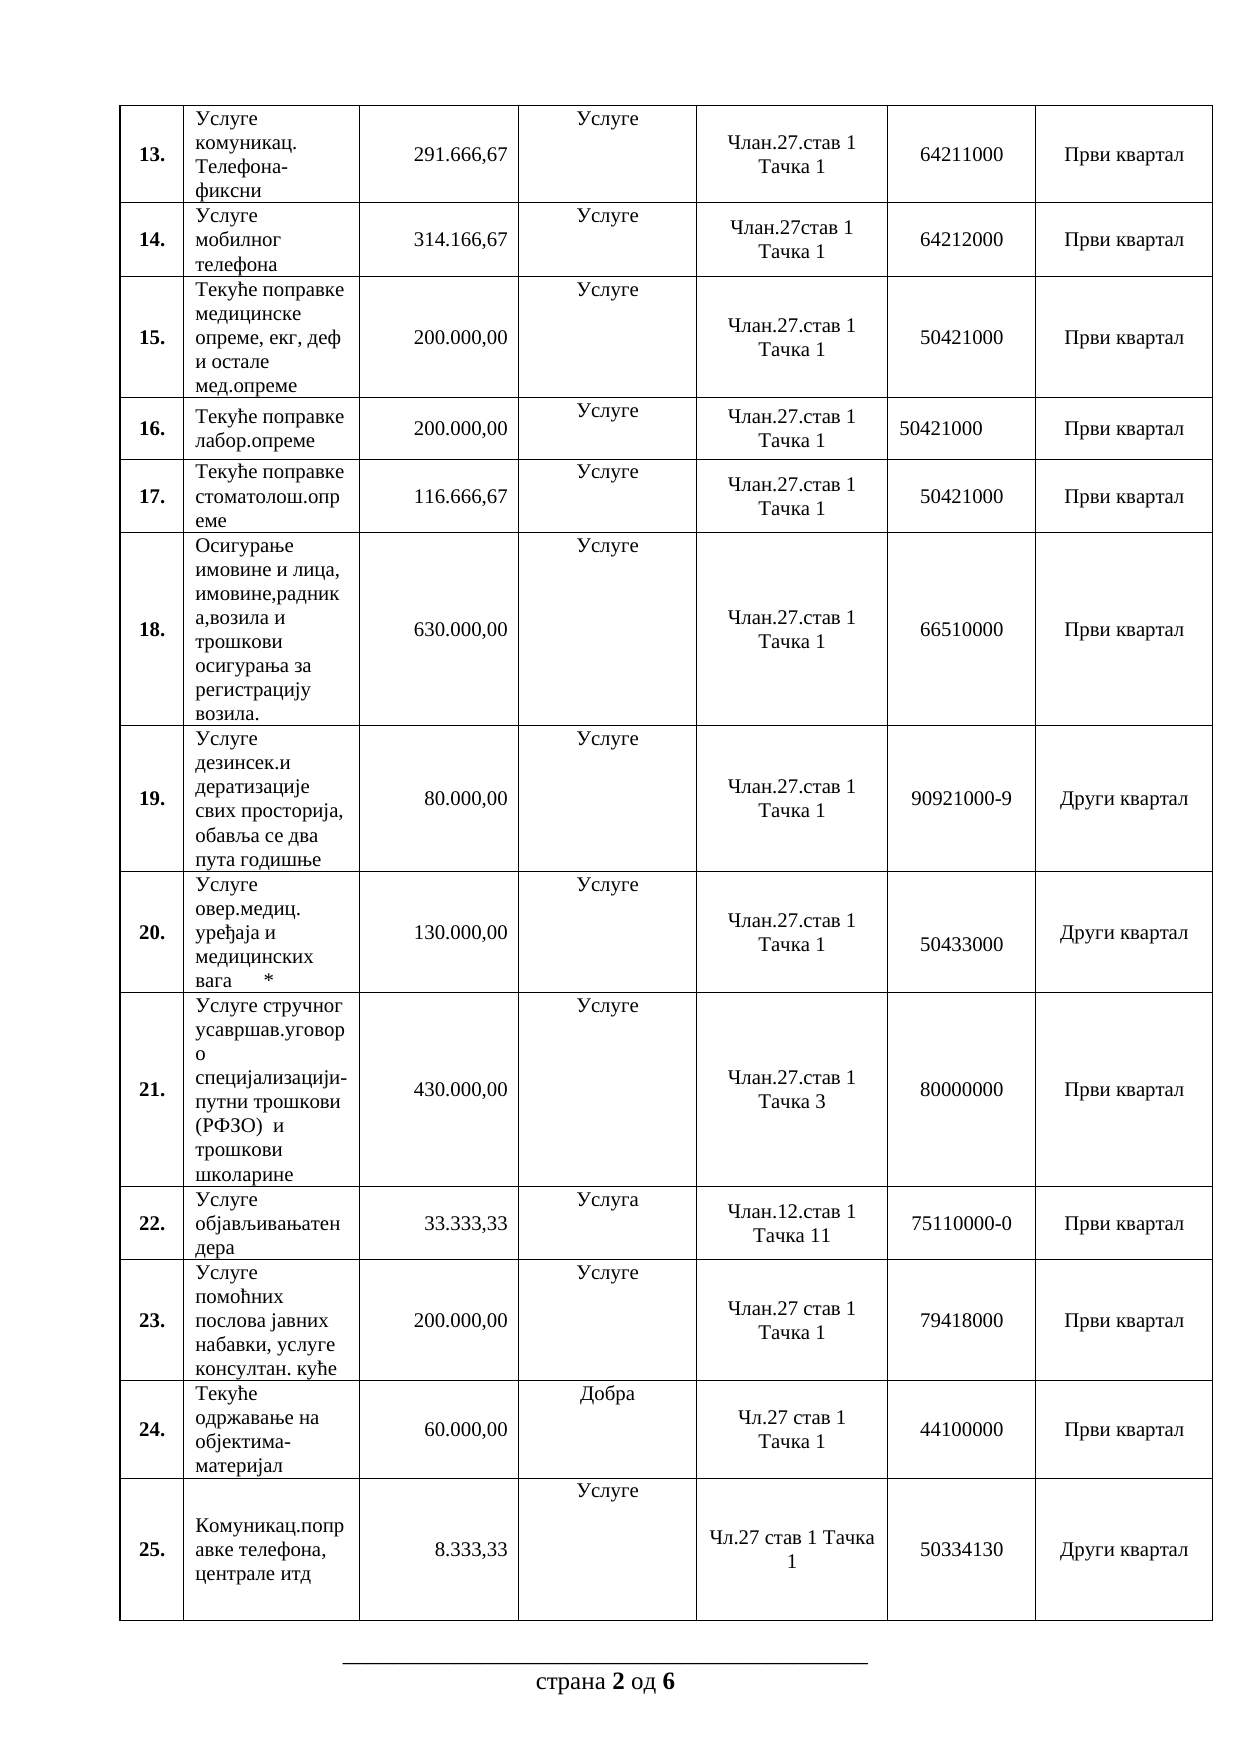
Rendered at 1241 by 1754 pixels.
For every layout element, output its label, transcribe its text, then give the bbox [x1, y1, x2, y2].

table_cell Текуће поправке стоматолош.опреме [184, 460, 359, 532]
table_cell Први квартал [1036, 460, 1212, 532]
table_cell Услуге [519, 993, 696, 1186]
table_cell Комуникац.поправке телефона, централе итд [184, 1479, 359, 1620]
table_cell Услуге мобилног телефона [184, 203, 359, 276]
table_cell 50433000 [888, 872, 1035, 992]
table_cell 23. [121, 1260, 183, 1380]
table_cell Услуге објављивањатендера [184, 1187, 359, 1259]
table_cell Услуге овер.медиц. уређаја и медицинских вага * [184, 872, 359, 992]
table_cell Услуге [519, 460, 696, 532]
table_cell 60.000,00 [360, 1381, 518, 1477]
table_cell Услуге помоћних послова јавних набавки, услуге консултан. куће [184, 1260, 359, 1380]
table_cell Услуге [519, 277, 696, 397]
table_cell 25. [121, 1479, 183, 1620]
table_cell Члан.27.став 1 Тачка 1 [697, 533, 887, 725]
table_cell 75110000-0 [888, 1187, 1035, 1259]
table_cell 80.000,00 [360, 726, 518, 871]
table_cell 20. [121, 872, 183, 992]
table_cell 66510000 [888, 533, 1035, 725]
table_cell 33.333,33 [360, 1187, 518, 1259]
table_cell Услуге [519, 1260, 696, 1380]
table_cell 64212000 [888, 203, 1035, 276]
table_cell Чл.27 став 1 Тачка 1 [697, 1381, 887, 1477]
table_cell Први квартал [1036, 203, 1212, 276]
table_cell 630.000,00 [360, 533, 518, 725]
table_cell 50421000 [888, 398, 1035, 458]
table_cell Други квартал [1036, 726, 1212, 871]
table_cell Осигурање имовине и лица, имовине,радника,возила и трошкови осигурања за регистрацију возила. [184, 533, 359, 725]
table_cell Услуге [519, 533, 696, 725]
table_cell Члан.27.став 1 Тачка 1 [697, 726, 887, 871]
table_cell Члан.27.став 1 Тачка 3 [697, 993, 887, 1186]
table_cell 16. [121, 398, 183, 458]
table_cell Члан.27.став 1 Тачка 1 [697, 872, 887, 992]
table_cell 18. [121, 533, 183, 725]
table_cell 314.166,67 [360, 203, 518, 276]
table_cell Услуге стручног усавршав.уговор о специјализацији- путни трошкови (РФЗО) и трошкови школарине [184, 993, 359, 1186]
table_cell 291.666,67 [360, 106, 518, 202]
table_cell Члан.12.став 1 Тачка 11 [697, 1187, 887, 1259]
table_cell 90921000-9 [888, 726, 1035, 871]
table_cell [697, 106, 887, 202]
table_cell Текуће поправке медицинске опреме, екг, деф и остале мед.опреме [184, 277, 359, 397]
table_cell Други квартал [1036, 1479, 1212, 1620]
table_cell Члан.27.став 1 Тачка 1 [697, 460, 887, 532]
table_cell Услуге комуникац. Телефона-фиксни [184, 106, 359, 202]
table_cell 116.666,67 [360, 460, 518, 532]
table_cell 50334130 [888, 1479, 1035, 1620]
table_cell Услуга [519, 1187, 696, 1259]
table_cell 21. [121, 993, 183, 1186]
table_cell 430.000,00 [360, 993, 518, 1186]
table_cell Услуге [519, 203, 696, 276]
table_cell 8.333,33 [360, 1479, 518, 1620]
table_cell 200.000,00 [360, 398, 518, 458]
table_cell 24. [121, 1381, 183, 1477]
table_cell Први квартал [1036, 277, 1212, 397]
table_cell Први квартал [1036, 533, 1212, 725]
table_cell 22. [121, 1187, 183, 1259]
table_cell Услуге [519, 398, 696, 458]
table_cell 14. [121, 203, 183, 276]
table_cell 19. [121, 726, 183, 871]
table_cell Члан.27 став 1 Тачка 1 [697, 1260, 887, 1380]
table_cell Члан.27.став 1 Тачка 1 [697, 277, 887, 397]
table_cell Први квартал [1036, 106, 1212, 202]
table_cell 79418000 [888, 1260, 1035, 1380]
table_cell Услуге [519, 726, 696, 871]
table_cell 64211000 [888, 106, 1035, 202]
table_cell Текуће поправке лабор.опреме [184, 398, 359, 458]
table_cell Добра [519, 1381, 696, 1477]
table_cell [697, 1479, 887, 1620]
table_cell Први квартал [1036, 1260, 1212, 1380]
table_cell 15. [121, 277, 183, 397]
table_cell Први квартал [1036, 398, 1212, 458]
table_cell 200.000,00 [360, 277, 518, 397]
table_cell Текуће одржавање на објектима- материјал [184, 1381, 359, 1477]
table_cell 130.000,00 [360, 872, 518, 992]
table_cell 80000000 [888, 993, 1035, 1186]
table_cell Услуге дезинсек.и дератизације свих просторија, обавља се два пута годишње [184, 726, 359, 871]
table_cell 50421000 [888, 460, 1035, 532]
table_cell Члан.27став 1 Тачка 1 [697, 203, 887, 276]
table_cell Члан.27.став 1 Тачка 1 [697, 398, 887, 458]
table_cell 44100000 [888, 1381, 1035, 1477]
table_cell 200.000,00 [360, 1260, 518, 1380]
table_cell Услуге [519, 106, 696, 202]
table_cell 50421000 [888, 277, 1035, 397]
table_cell Први квартал [1036, 1187, 1212, 1259]
table_cell Први квартал [1036, 993, 1212, 1186]
table_cell Услуге [519, 1479, 696, 1620]
table_cell 13. [121, 106, 183, 202]
table_cell Услуге [519, 872, 696, 992]
table_cell Други квартал [1036, 872, 1212, 992]
table_cell Први квартал [1036, 1381, 1212, 1477]
table_cell 17. [121, 460, 183, 532]
